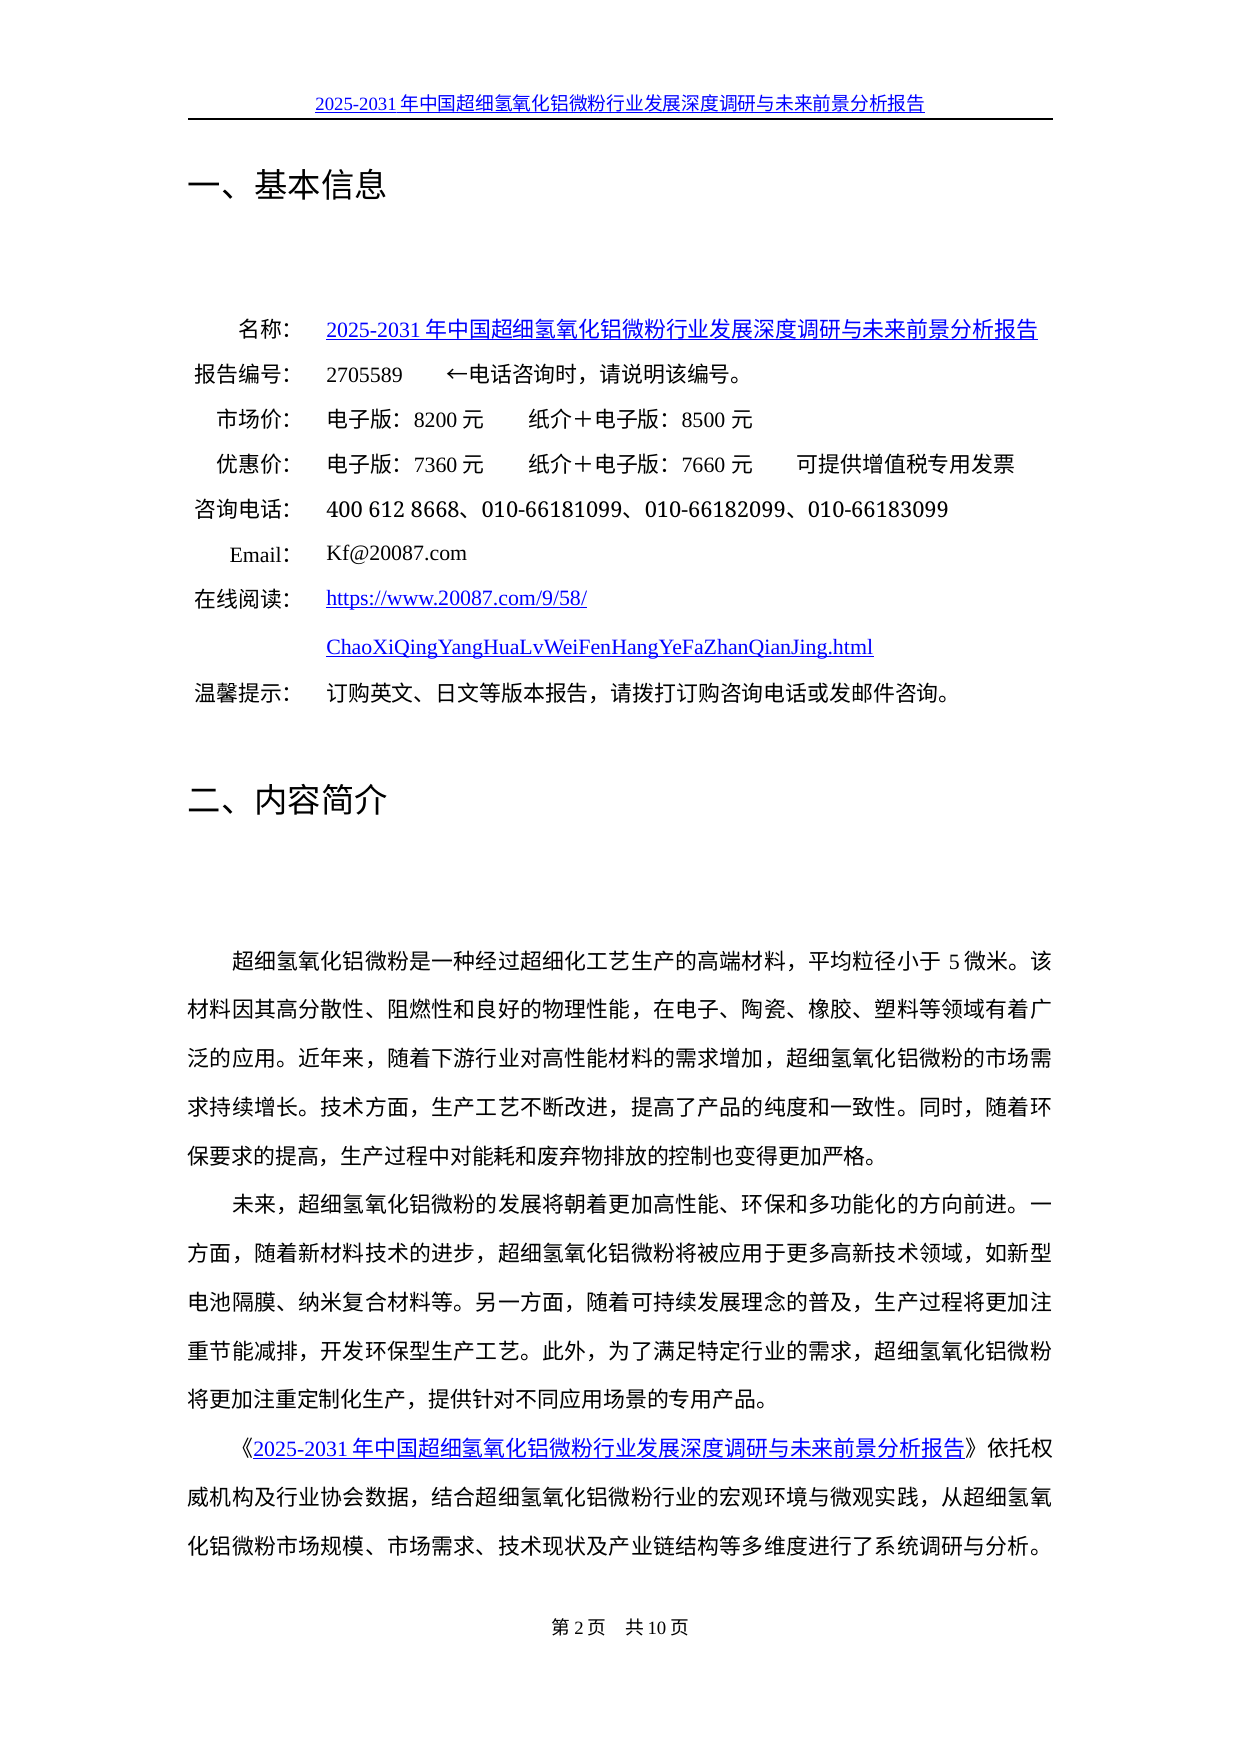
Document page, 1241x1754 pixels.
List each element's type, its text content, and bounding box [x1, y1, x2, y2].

table_cell 咨询电话： [167, 492, 315, 537]
title 一、基本信息 [187, 150, 1053, 215]
table_cell 优惠价： [167, 447, 315, 492]
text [187, 943, 1053, 1561]
table_cell 市场价： [167, 402, 315, 447]
table_cell 电子版：8200 元 纸介＋电子版：8500 元 [315, 402, 1073, 447]
table_cell Email： [167, 537, 315, 582]
table_cell 电子版：7360 元 纸介＋电子版：7660 元 可提供增值税专用发票 [315, 447, 1073, 492]
table_cell 400 612 8668、010-66181099、010-66182099、010-66183099 [315, 492, 1073, 537]
title 二、内容简介 [187, 766, 1053, 831]
table_cell 2705589 ←电话咨询时，请说明该编号。 [315, 357, 1073, 402]
table_cell Kf@20087.com [315, 537, 1073, 582]
table_cell 在线阅读： [167, 582, 315, 675]
table_header 名称： [167, 312, 315, 357]
table_cell 报告编号： [167, 357, 315, 402]
table_cell 订购英文、日文等版本报告，请拨打订购咨询电话或发邮件咨询。 [315, 675, 1073, 720]
table_cell [315, 582, 1073, 675]
table_header 2025-2031年中国超细氢氧化铝微粉行业发展深度调研与未来前景分析报告 [315, 312, 1073, 357]
table_cell 温馨提示： [167, 675, 315, 720]
